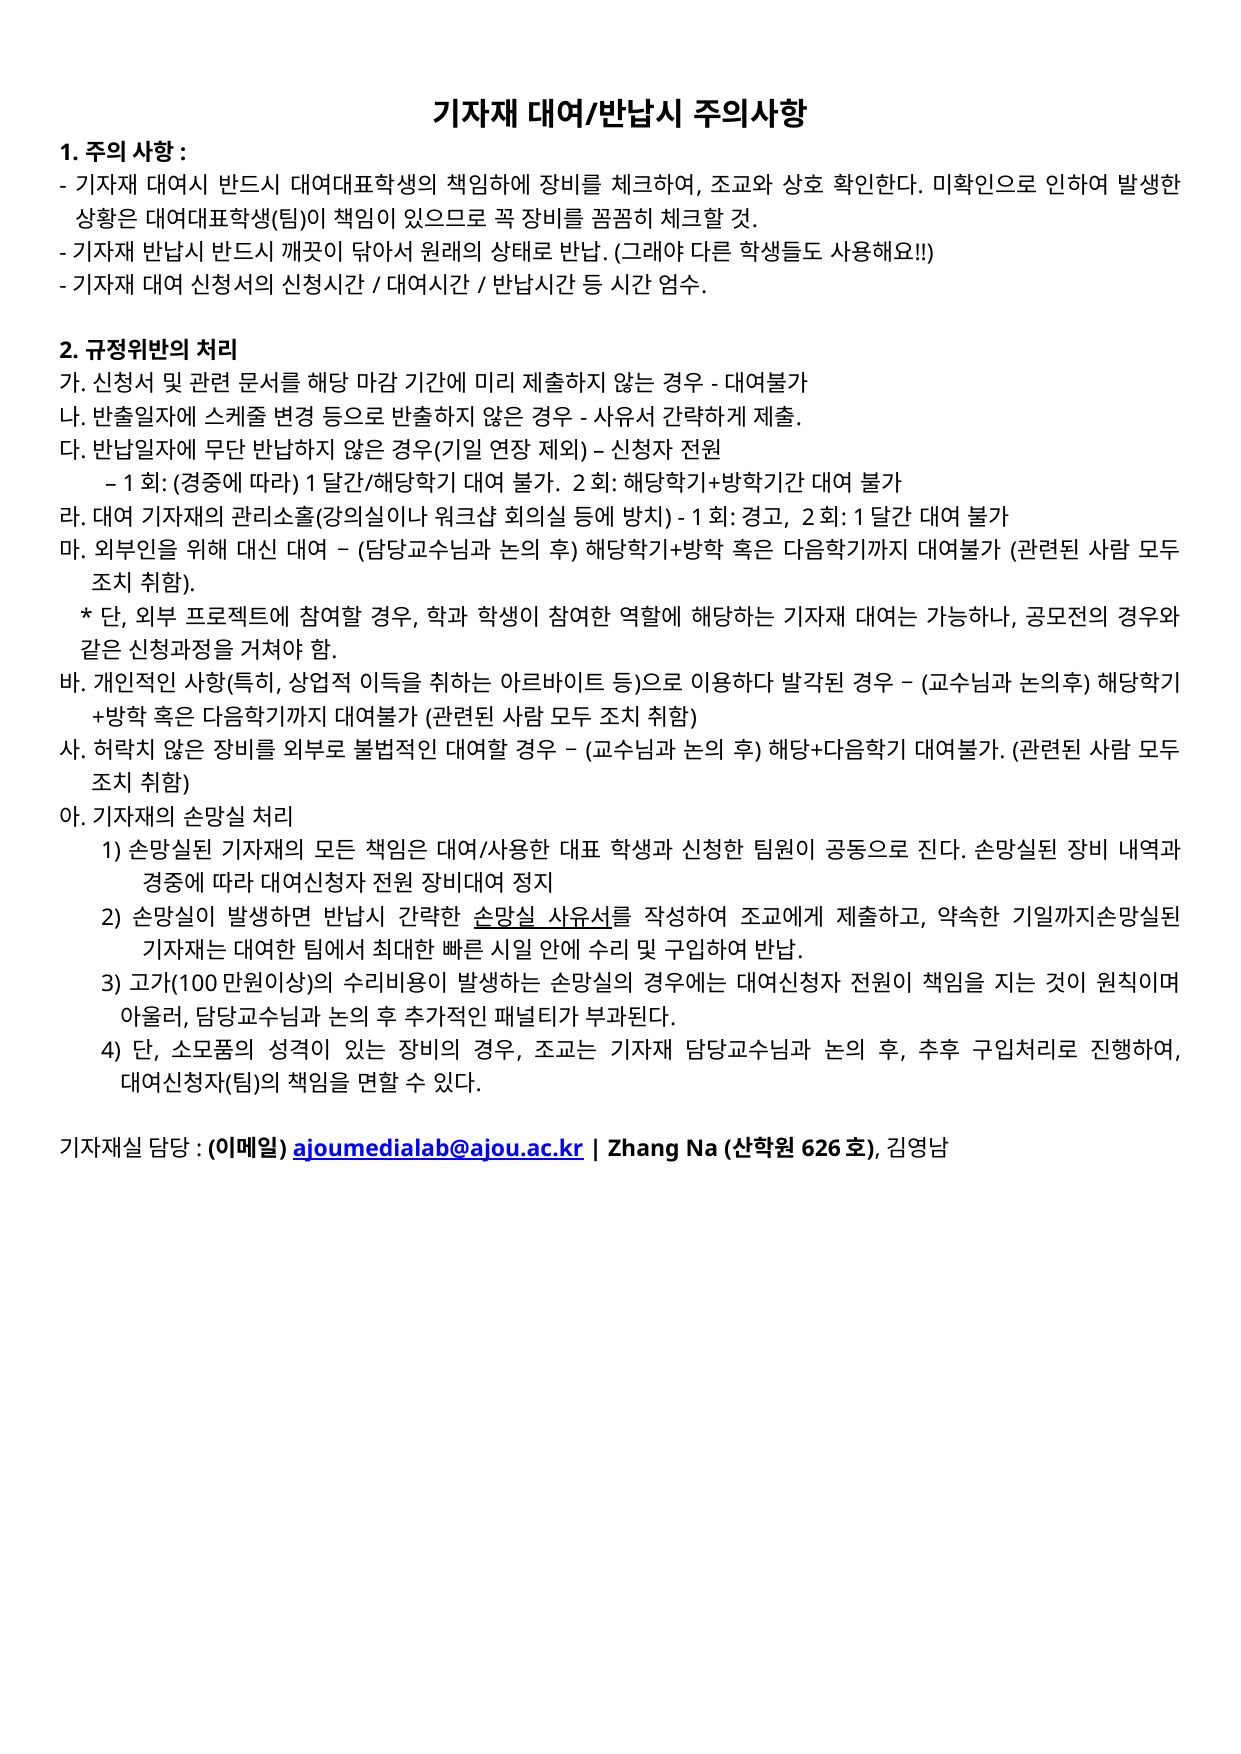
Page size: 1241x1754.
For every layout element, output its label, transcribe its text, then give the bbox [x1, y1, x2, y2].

text 기자재 대여/반납시 주의사항 [59, 89, 1181, 134]
text 사. 허락치 않은 장비를 외부로 불법적인 대여할 경우 – (교수님과 논의 후) 해당+다음학기 대여불가. (관련된 사람 모두 조치 취함) [59, 732, 1181, 799]
text 4) 단, 소모품의 성격이 있는 장비의 경우, 조교는 기자재 담당교수님과 논의 후, 추후 구입처리로 진행하여, 대여신청자(팀)의 책임을 면할 수 있다. [101, 1032, 1181, 1098]
text 가. 신청서 및 관련 문서를 해당 마감 기간에 미리 제출하지 않는 경우 - 대여불가 [59, 365, 1181, 399]
text 아. 기자재의 손망실 처리 [59, 799, 1181, 832]
text - 기자재 대여 신청서의 신청시간 / 대여시간 / 반납시간 등 시간 엄수. [59, 267, 1181, 301]
text 2) 손망실이 발생하면 반납시 간략한 손망실 사유서를 작성하여 조교에게 제출하고, 약속한 기일까지손망실된 기자재는 대여한 팀에서 최대한 빠른 시일 안에 수리 및 구입하여 반납. [101, 898, 1181, 965]
text 기자재실 담당 : (이메일) ajoumedialab@ajou.ac.kr | Zhang Na (산학원 626호), 김영남 [59, 1098, 1181, 1163]
text 다. 반납일자에 무단 반납하지 않은 경우(기일 연장 제외) – 신청자 전원 [59, 432, 1181, 465]
text * 단, 외부 프로젝트에 참여할 경우, 학과 학생이 참여한 역할에 해당하는 기자재 대여는 가능하나, 공모전의 경우와 같은 신청과정을 거쳐야 함. [80, 599, 1181, 665]
text 2. 규정위반의 처리 [59, 332, 1181, 365]
text 바. 개인적인 사항(특히, 상업적 이득을 취하는 아르바이트 등)으로 이용하다 발각된 경우 – (교수님과 논의후) 해당학기+방학 혹은 다음학기까지 대여불가 (관련된 사람 모두 조치 취함) [59, 665, 1181, 732]
text 1) 손망실된 기자재의 모든 책임은 대여/사용한 대표 학생과 신청한 팀원이 공동으로 진다. 손망실된 장비 내역과 경중에 따라 대여신청자 전원 장비대여 정지 [101, 832, 1181, 898]
text - 기자재 대여시 반드시 대여대표학생의 책임하에 장비를 체크하여, 조교와 상호 확인한다. 미확인으로 인하여 발생한 상황은 대여대표학생(팀)이 책임이 있으므로 꼭 장비를 꼼꼼히 체크할 것. [59, 167, 1181, 234]
text – 1회: (경중에 따라) 1달간/해당학기 대여 불가. 2회: 해당학기+방학기간 대여 불가 [59, 465, 1181, 499]
text - 기자재 반납시 반드시 깨끗이 닦아서 원래의 상태로 반납. (그래야 다른 학생들도 사용해요!!) [59, 234, 1181, 267]
text 3) 고가(100만원이상)의 수리비용이 발생하는 손망실의 경우에는 대여신청자 전원이 책임을 지는 것이 원칙이며 아울러, 담당교수님과 논의 후 추가적인 패널티가 부과된다. [101, 965, 1181, 1032]
text 마. 외부인을 위해 대신 대여 – (담당교수님과 논의 후) 해당학기+방학 혹은 다음학기까지 대여불가 (관련된 사람 모두 조치 취함). [59, 532, 1181, 599]
text 1. 주의 사항 : [59, 134, 1181, 167]
text 라. 대여 기자재의 관리소홀(강의실이나 워크샵 회의실 등에 방치) - 1회: 경고, 2회: 1달간 대여 불가 [59, 499, 1181, 532]
text 나. 반출일자에 스케줄 변경 등으로 반출하지 않은 경우 - 사유서 간략하게 제출. [59, 399, 1181, 432]
